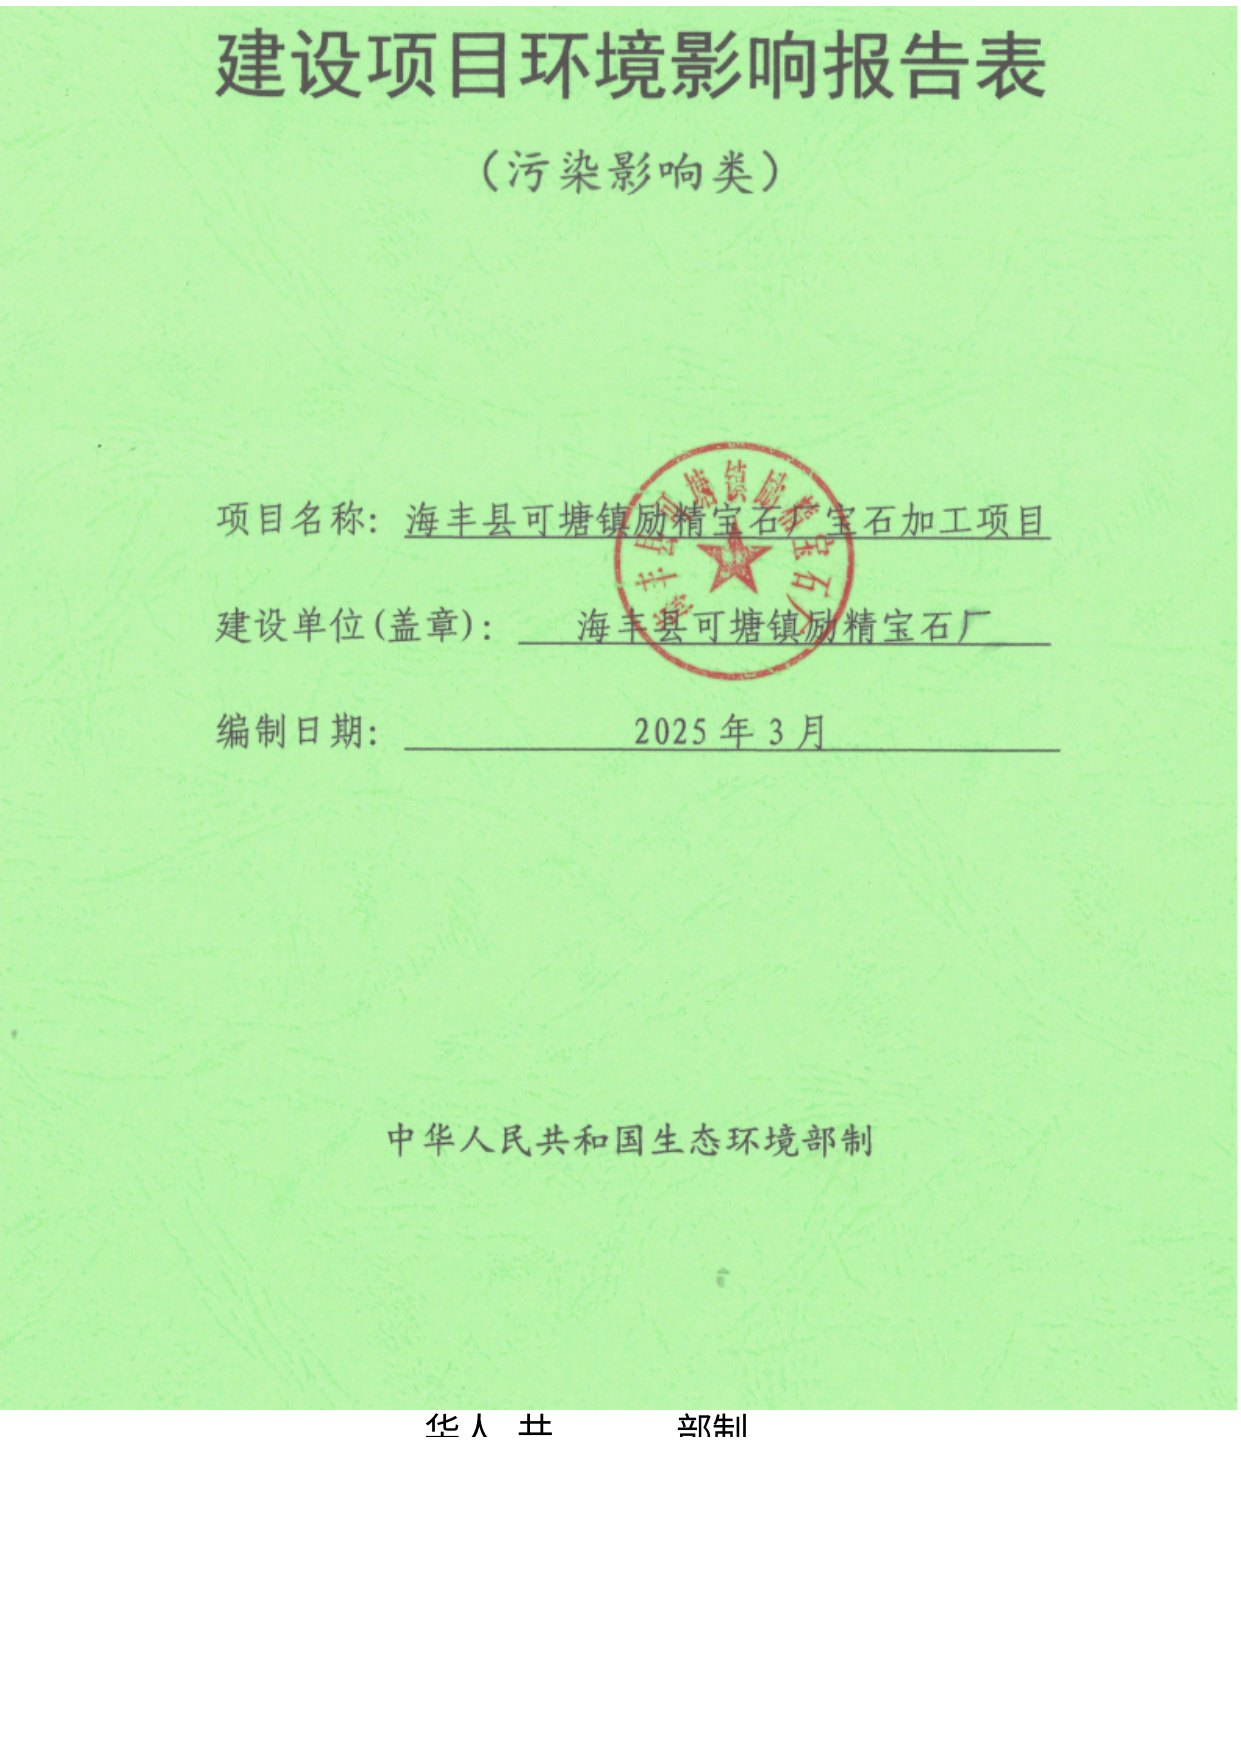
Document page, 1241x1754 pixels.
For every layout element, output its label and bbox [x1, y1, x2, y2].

picture [0, 6, 1241, 1410]
